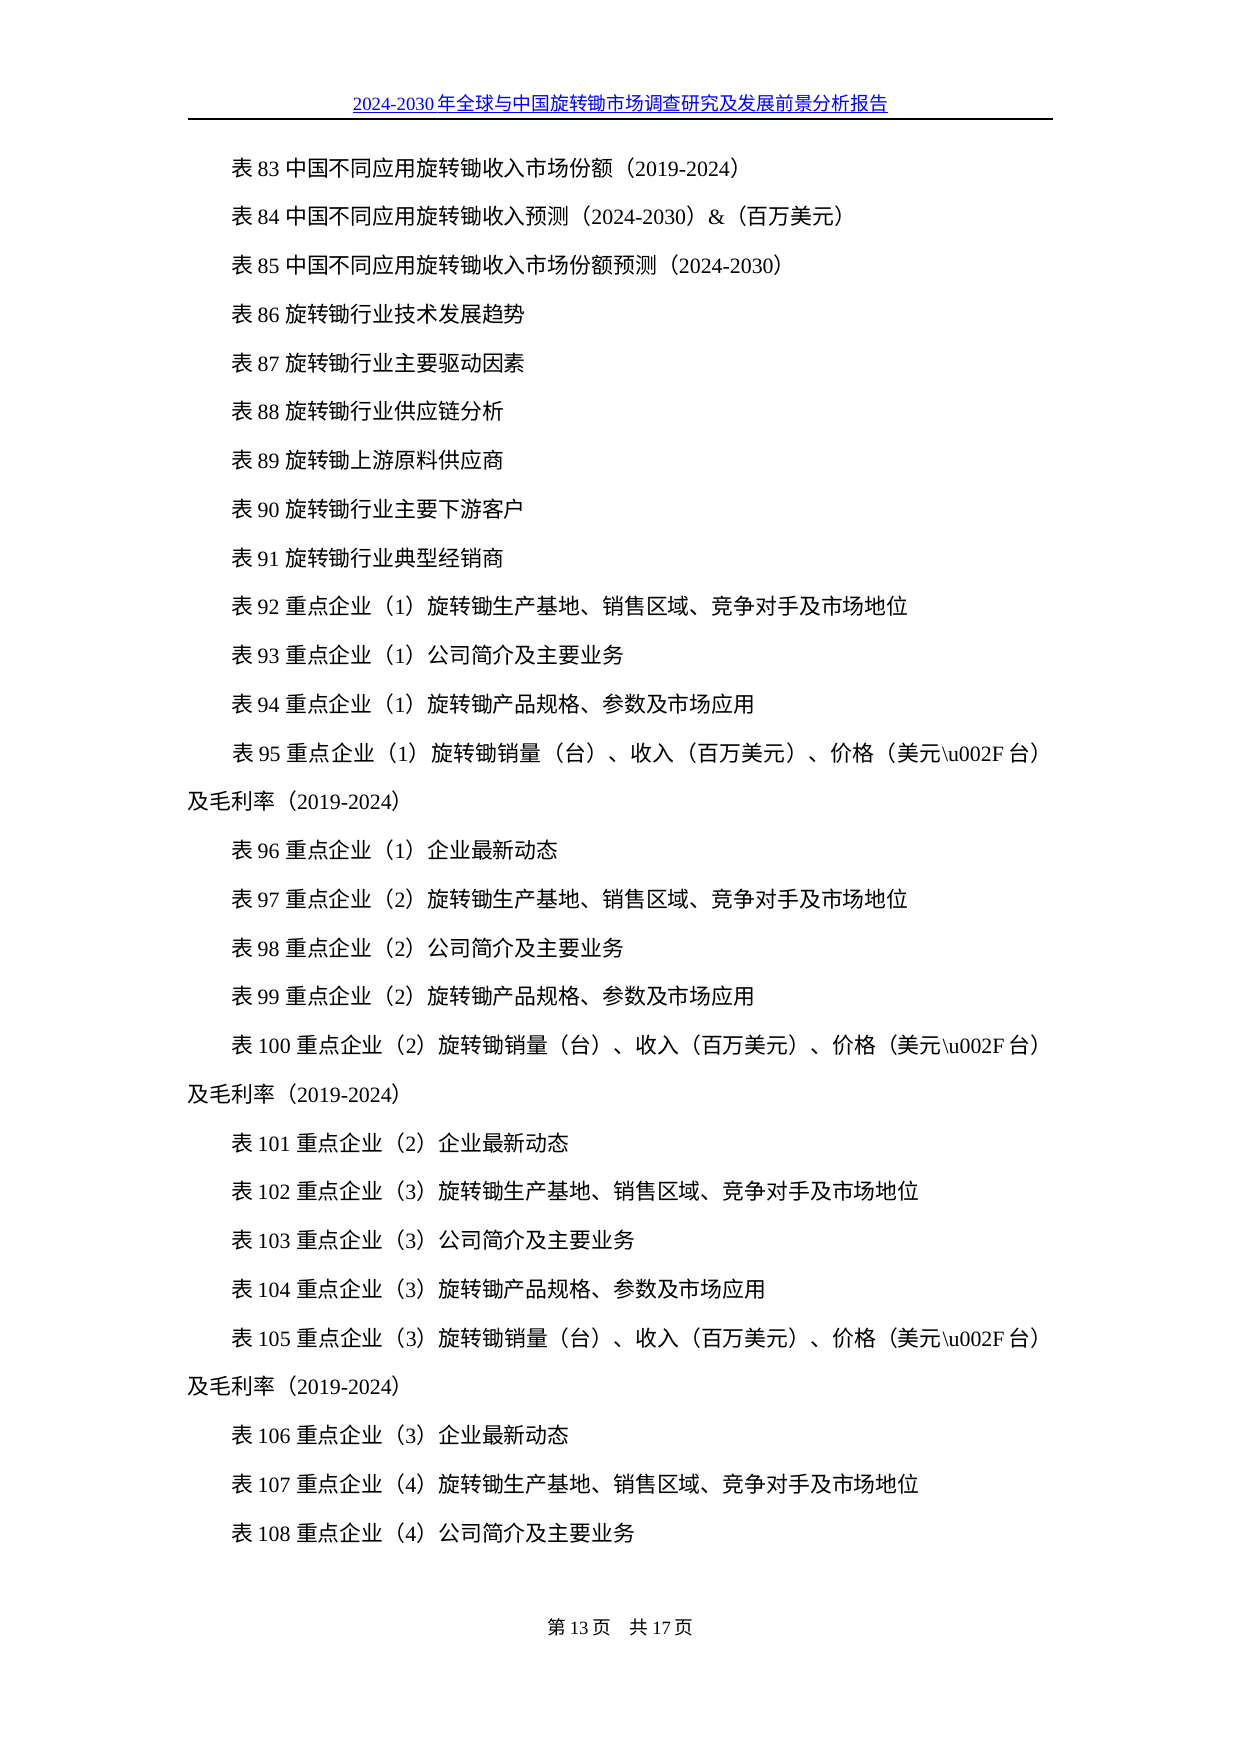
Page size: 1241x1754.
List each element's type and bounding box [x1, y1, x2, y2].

text [187, 150, 1053, 1548]
